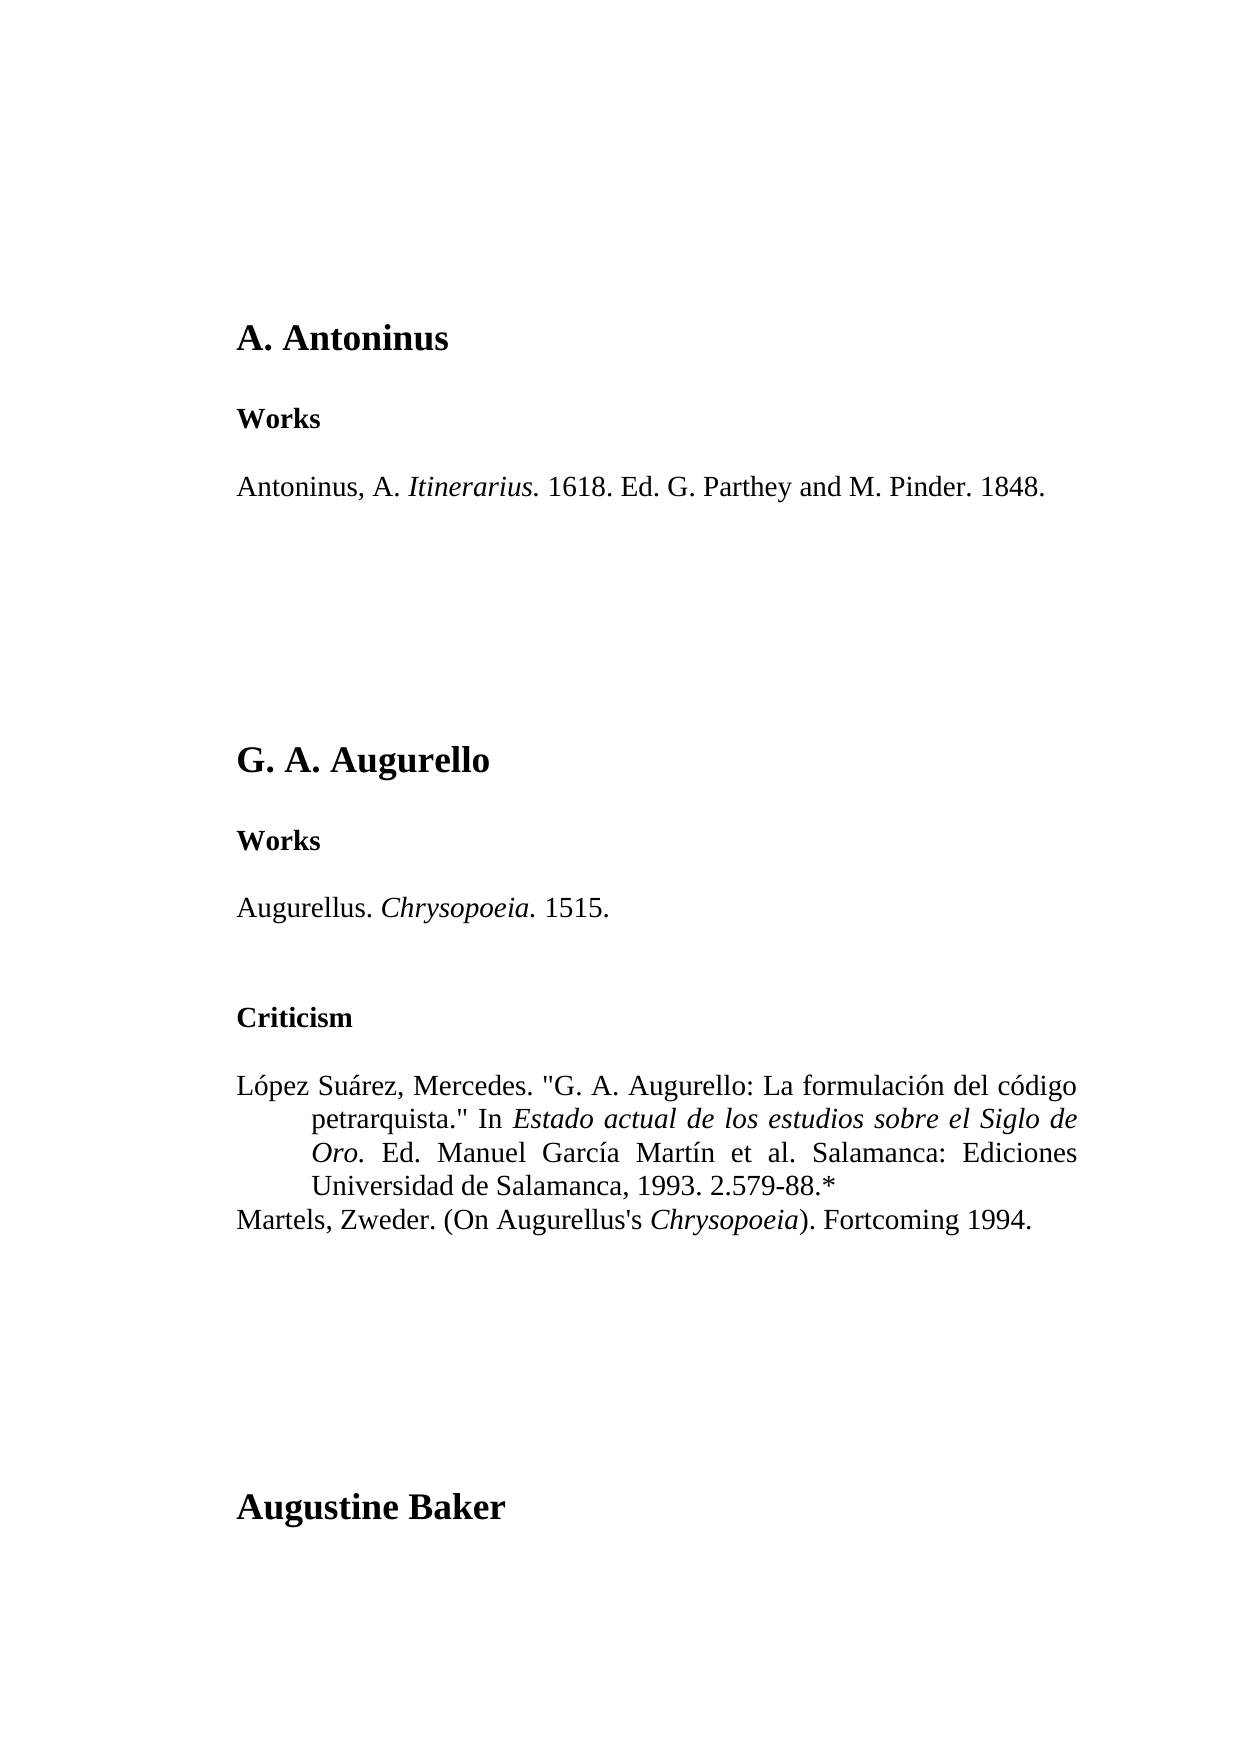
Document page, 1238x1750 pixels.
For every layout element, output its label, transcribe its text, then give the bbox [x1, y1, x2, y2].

text Augurellus. Chrysopoeia. 1515. [236, 890, 1078, 924]
text G. A. Augurello [236, 737, 1078, 780]
text Works [236, 402, 1078, 435]
text Martels, Zweder. (On Augurellus's Chrysopoeia). Fortcoming 1994. [236, 1202, 1078, 1235]
text A. Antoninus [236, 315, 1078, 358]
text Antoninus, A. Itinerarius. 1618. Ed. G. Parthey and M. Pinder. 1848. [236, 469, 1078, 502]
text López Suárez, Mercedes. "G. A. Augurello: La formulación del código petrarquista." In Estado actual de los estudios sobre el Siglo de Oro. Ed. Manuel García Martín et al. Salamanca: Ediciones Universidad de Salamanca, 1993. 2.579-88.* [236, 1068, 1078, 1202]
text Works [236, 823, 1078, 857]
text Criticism [236, 1001, 1078, 1034]
text Augustine Baker [236, 1484, 1078, 1528]
